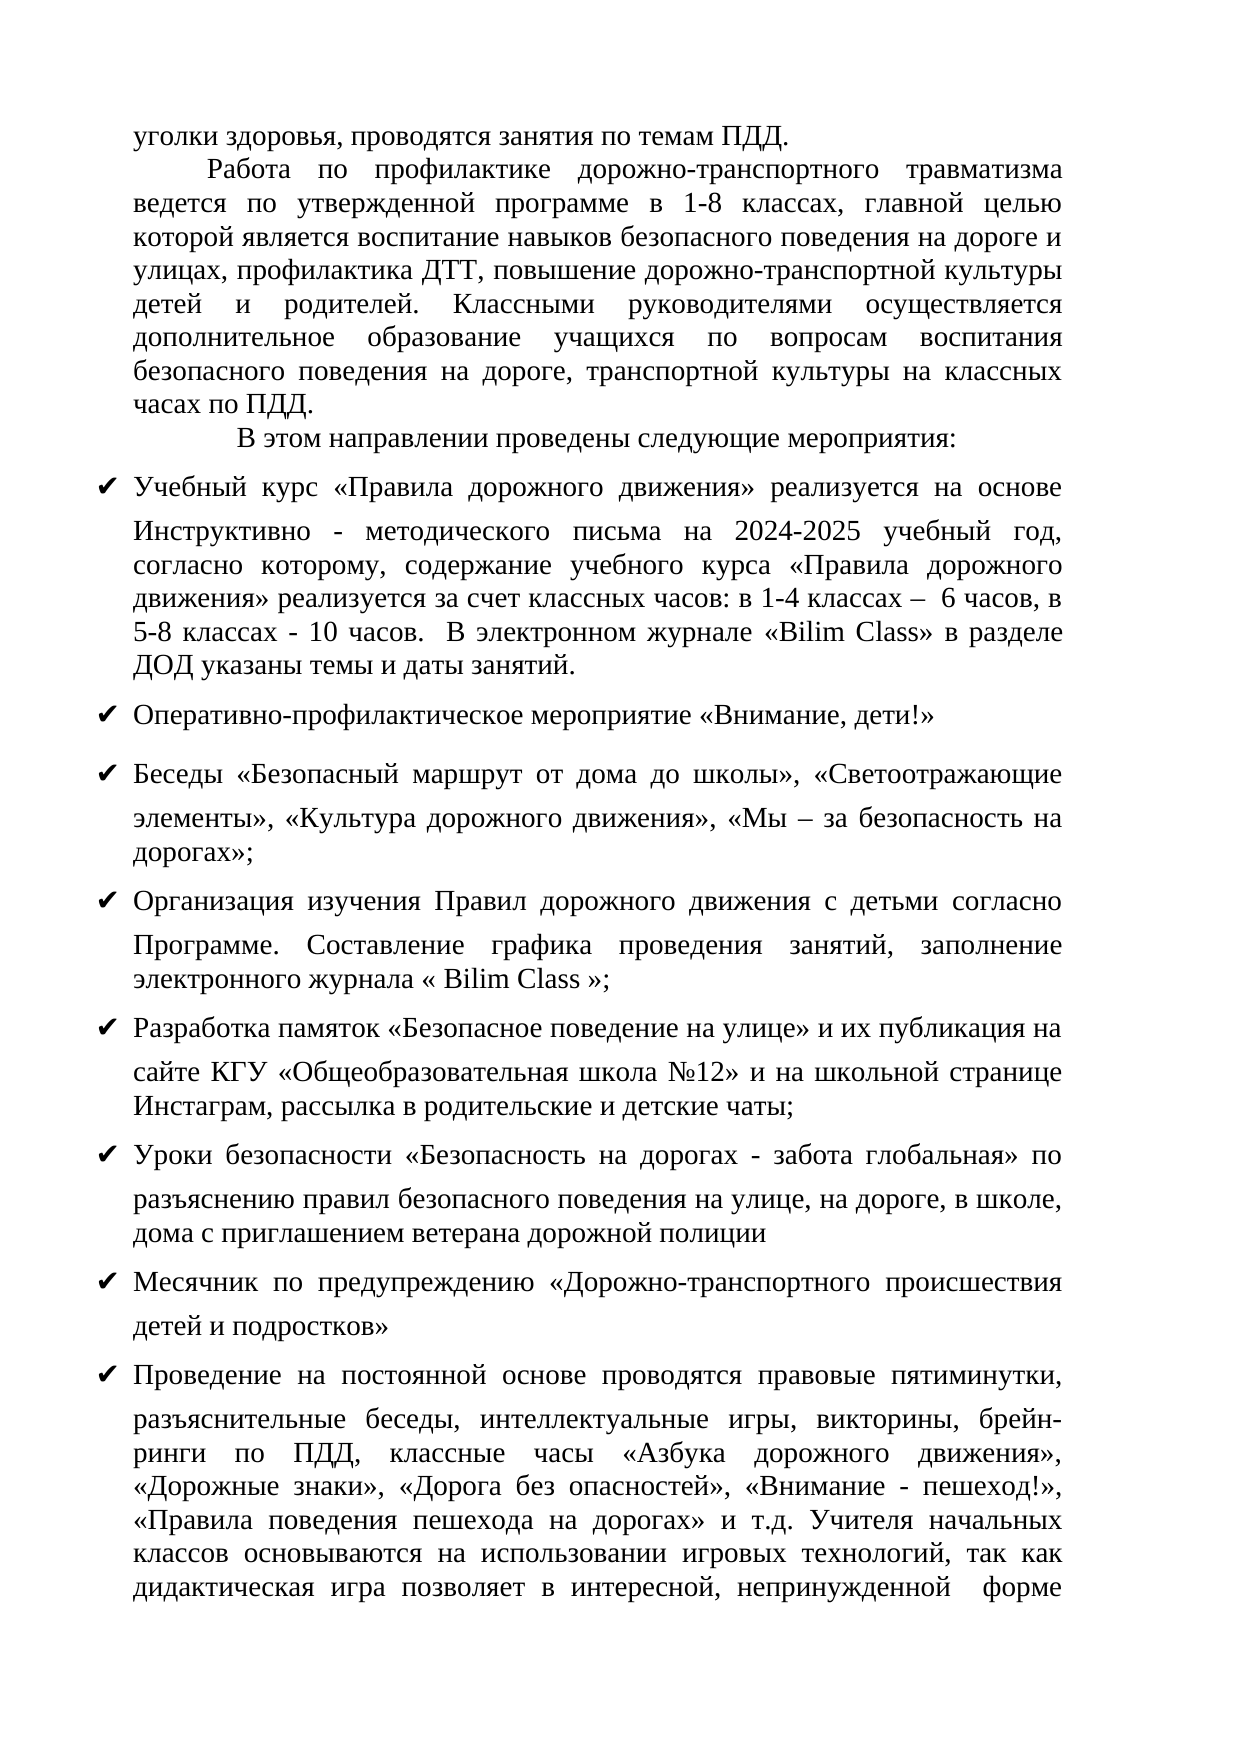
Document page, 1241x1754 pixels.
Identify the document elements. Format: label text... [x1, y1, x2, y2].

list Уроки безопасности «Безопасность на дорогах - забота глобальная» по разъяснению правил безопасного поведения на улице, на дороге, в школе, дома с приглашением ветерана дорожной полиции [95, 1121, 1063, 1248]
list Месячник по предупреждению «Дорожно-транспортного происшествия детей и подростков» [95, 1248, 1063, 1342]
list Учебный курс «Правила дорожного движения» реализуется на основе Инструктивно - методического письма на 2024-2025 учебный год, согласно которому, содержание учебного курса «Правила дорожного движения» реализуется за счет классных часов: в 1-4 классах – 6 часов, в 5-8 классах - 10 часов. В электронном журнале «Bilim Class» в разделе ДОД указаны темы и даты занятий. [95, 453, 1063, 681]
list Разработка памяток «Безопасное поведение на улице» и их публикация на сайте КГУ «Общеобразовательная школа №12» и на школьной странице Инстаграм, рассылка в родительские и детские чаты; [95, 994, 1063, 1121]
list Оперативно-профилактическое мероприятие «Внимание, дети!» [95, 681, 1063, 741]
text В этом направлении проведены следующие мероприятия: [133, 420, 1063, 453]
text Работа по профилактике дорожно-транспортного травматизма ведется по утвержденной программе в 1-8 классах, главной целью которой является воспитание навыков безопасного поведения на дороге и улицах, профилактика ДТТ, повышение дорожно-транспортной культуры детей и родителей. Классными руководителями осуществляется дополнительное образование учащихся по вопросам воспитания безопасного поведения на дороге, транспортной культуры на классных часах по ПДД. [133, 152, 1063, 420]
list Беседы «Безопасный маршрут от дома до школы», «Светоотражающие элементы», «Культура дорожного движения», «Мы – за безопасность на дорогах»; [95, 741, 1063, 868]
list Организация изучения Правил дорожного движения с детьми согласно Программе. Составление графика проведения занятий, заполнение электронного журнала « Bilim Class »; [95, 868, 1063, 994]
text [133, 118, 1063, 152]
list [95, 1342, 1063, 1603]
